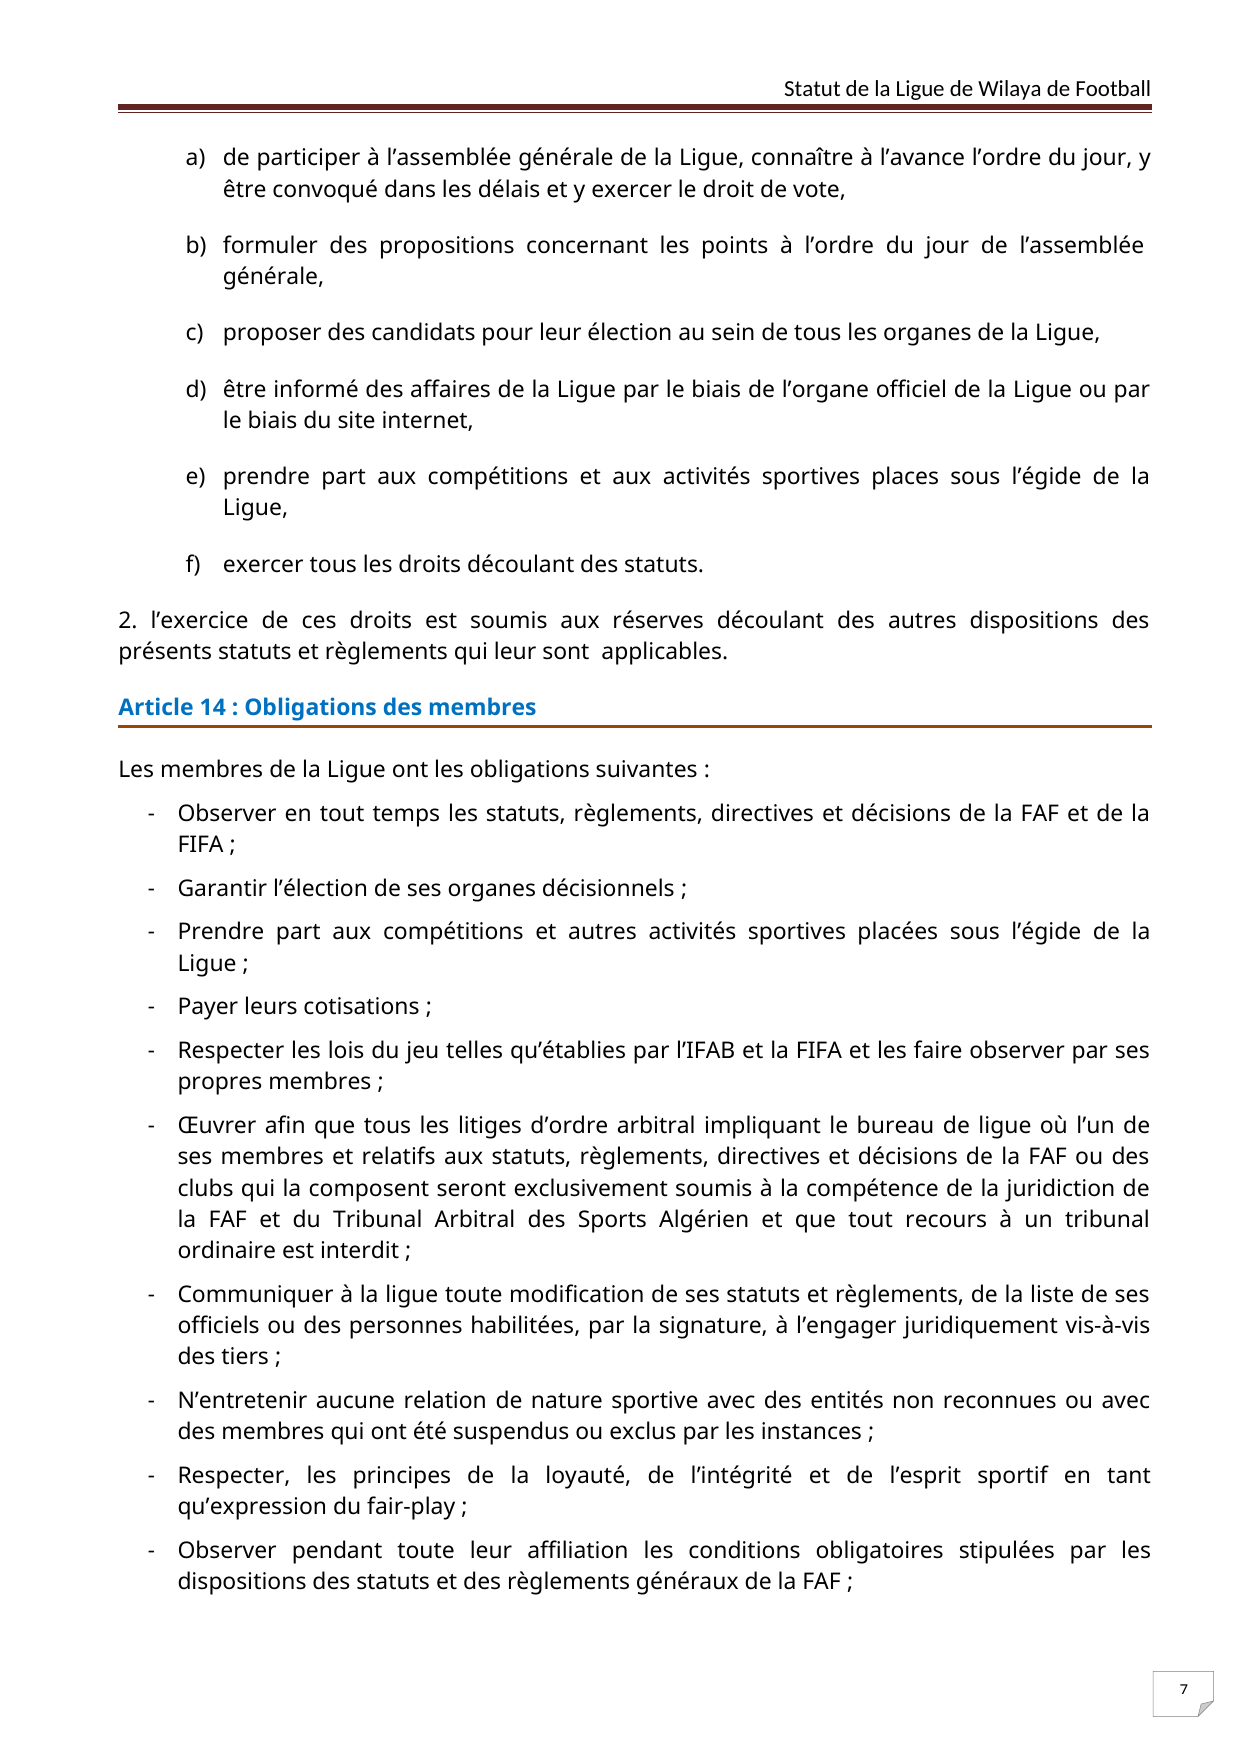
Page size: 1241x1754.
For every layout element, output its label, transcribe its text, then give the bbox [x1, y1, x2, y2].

list Observer pendant toute leur affiliation les conditions obligatoires stipulées par les dispositions des statuts et des règlements généraux de la FAF ; [148, 1534, 1152, 1597]
list Respecter, les principes de la loyauté, de l’intégrité et de l’esprit sportif en tant qu’expression du fair-play ; [148, 1459, 1152, 1522]
list de participer à l’assemblée générale de la Ligue, connaître à l’avance l’ordre du jour, y être convoqué dans les délais et y exercer le droit de vote, [185, 141, 1152, 204]
list Prendre part aux compétitions et autres activités sportives placées sous l’égide de la Ligue ; [148, 915, 1152, 978]
list Garantir l’élection de ses organes décisionnels ; [148, 872, 1152, 903]
text Article 14 : Obligations des membres [118, 691, 1152, 725]
list exercer tous les droits découlant des statuts. [185, 548, 1152, 579]
list Communiquer à la ligue toute modification de ses statuts et règlements, de la liste de ses officiels ou des personnes habilitées, par la signature, à l’engager juridiquement vis-à-vis des tiers ; [148, 1278, 1152, 1372]
text 2. l’exercice de ces droits est soumis aux réserves découlant des autres dispositions des présents statuts et règlements qui leur sont applicables. [118, 604, 1152, 666]
list Respecter les lois du jeu telles qu’établies par l’IFAB et la FIFA et les faire observer par ses propres membres ; [148, 1034, 1152, 1097]
list proposer des candidats pour leur élection au sein de tous les organes de la Ligue, [185, 316, 1152, 348]
list Observer en tout temps les statuts, règlements, directives et décisions de la FAF et de la FIFA ; [148, 797, 1152, 859]
list être informé des affaires de la Ligue par le biais de l’organe officiel de la Ligue ou par le biais du site internet, [185, 373, 1152, 435]
list formuler des propositions concernant les points à l’ordre du jour de l’assemblée générale, [185, 229, 1152, 291]
list Payer leurs cotisations ; [148, 990, 1152, 1022]
list prendre part aux compétitions et aux activités sportives places sous l’égide de la Ligue, [185, 460, 1152, 523]
list Œuvrer afin que tous les litiges d’ordre arbitral impliquant le bureau de ligue où l’un de ses membres et relatifs aux statuts, règlements, directives et décisions de la FAF ou des clubs qui la composent seront exclusivement soumis à la compétence de la juridiction de la FAF et du Tribunal Arbitral des Sports Algérien et que tout recours à un tribunal ordinaire est interdit ; [148, 1109, 1152, 1265]
list N’entretenir aucune relation de nature sportive avec des entités non reconnues ou avec des membres qui ont été suspendus ou exclus par les instances ; [148, 1384, 1152, 1447]
text Les membres de la Ligue ont les obligations suivantes : [118, 753, 1152, 784]
